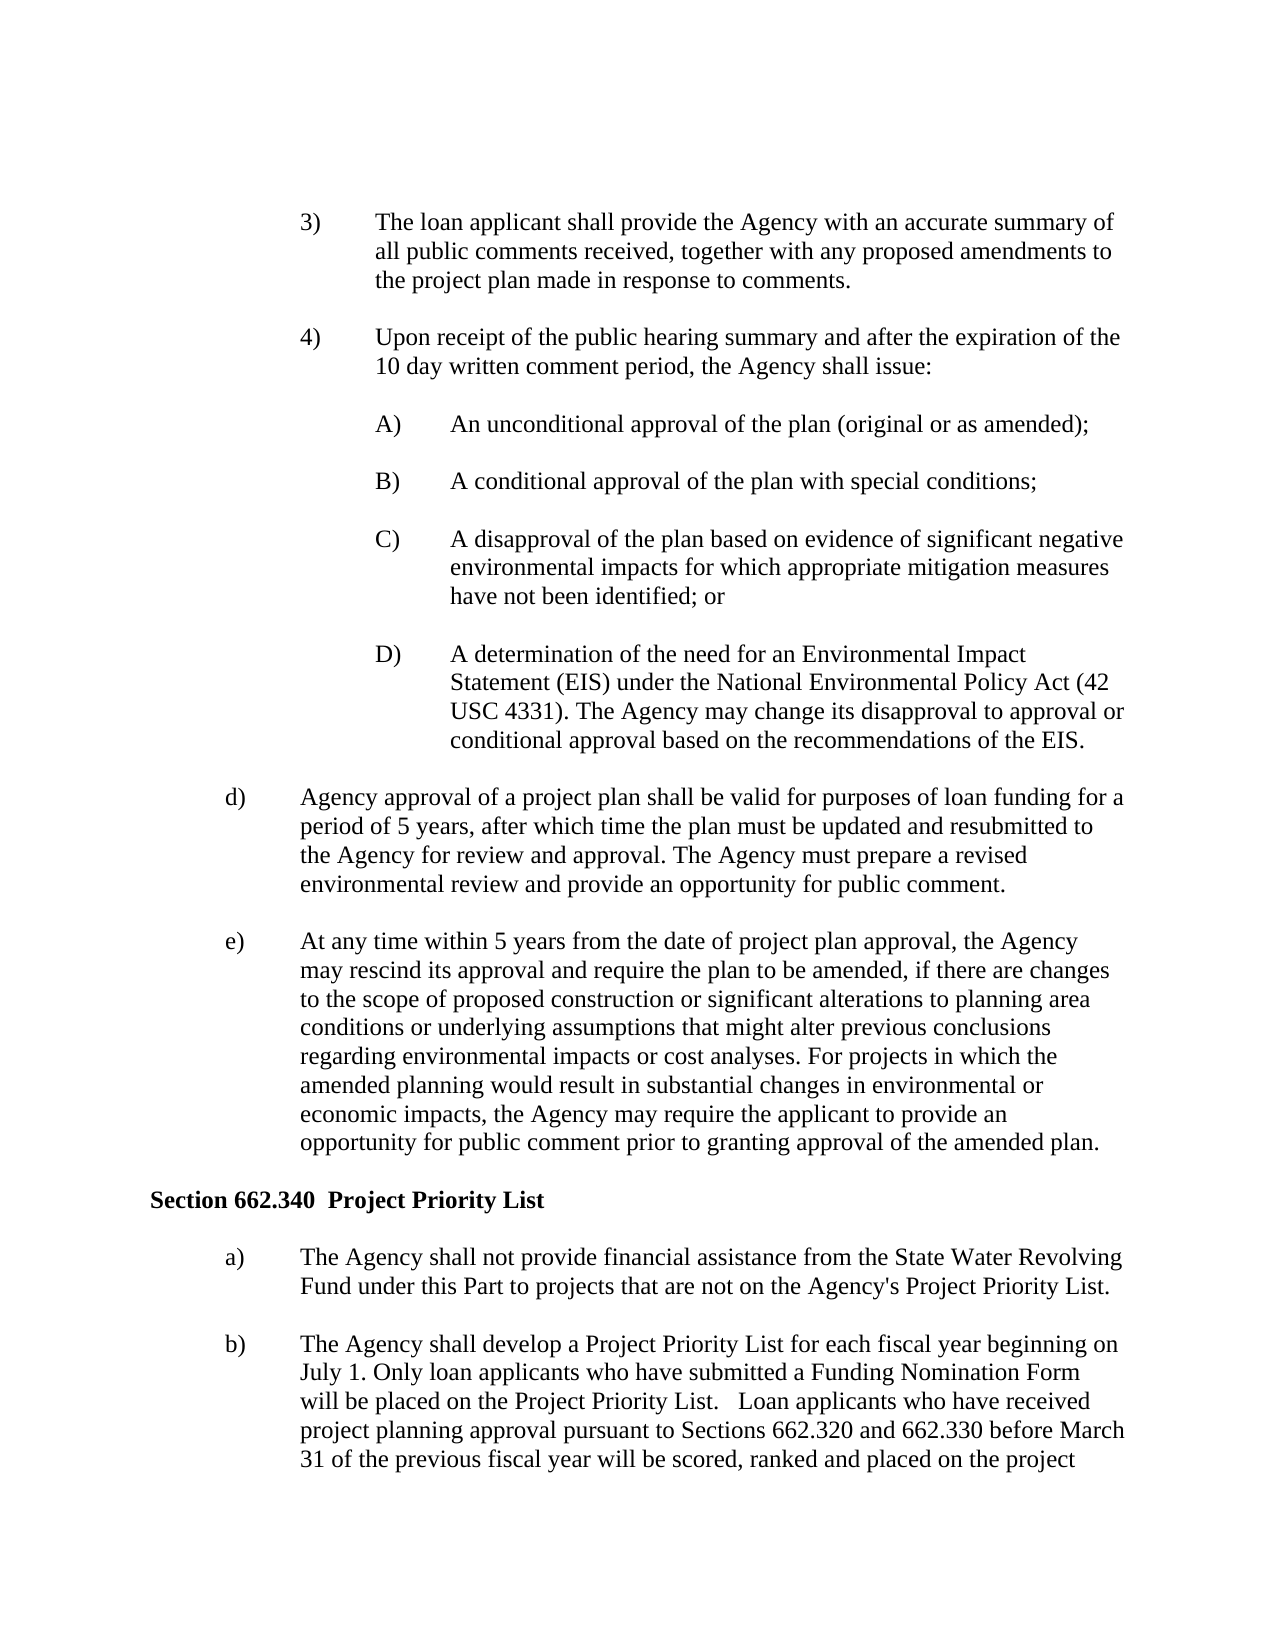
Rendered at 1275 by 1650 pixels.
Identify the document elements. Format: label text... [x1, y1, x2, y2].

text a) The Agency shall not provide financial assistance from the State Water Revolving Fund under this Part to projects that are not on the Agency's Project Priority List. [225, 1242, 1125, 1300]
text 3) The loan applicant shall provide the Agency with an accurate summary of all public comments received, together with any proposed amendments to the project plan made in response to comments. [300, 207, 1125, 294]
text A) An unconditional approval of the plan (original or as amended); [375, 409, 1125, 437]
text e) At any time within 5 years from the date of project plan approval, the Agency may rescind its approval and require the plan to be amended, if there are changes to the scope of proposed construction or significant alterations to planning area conditions or underlying assumptions that might alter previous conclusions regarding environmental impacts or cost analyses. For projects in which the amended planning would result in substantial changes in environmental or economic impacts, the Agency may require the applicant to provide an opportunity for public comment prior to granting approval of the amended plan. [225, 926, 1125, 1156]
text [225, 1329, 1125, 1472]
text D) A determination of the need for an Environmental Impact Statement (EIS) under the National Environmental Policy Act (42 USC 4331). The Agency may change its disapproval to approval or conditional approval based on the recommendations of the EIS. [375, 639, 1125, 754]
text Section 662.340 Project Priority List [150, 1185, 1125, 1214]
text 4) Upon receipt of the public hearing summary and after the expiration of the 10 day written comment period, the Agency shall issue: [300, 322, 1125, 380]
text B) A conditional approval of the plan with special conditions; [375, 466, 1125, 495]
text d) Agency approval of a project plan shall be valid for purposes of loan funding for a period of 5 years, after which time the plan must be updated and resubmitted to the Agency for review and approval. The Agency must prepare a revised environmental review and provide an opportunity for public comment. [225, 782, 1125, 897]
text C) A disapproval of the plan based on evidence of significant negative environmental impacts for which appropriate mitigation measures have not been identified; or [375, 524, 1125, 610]
